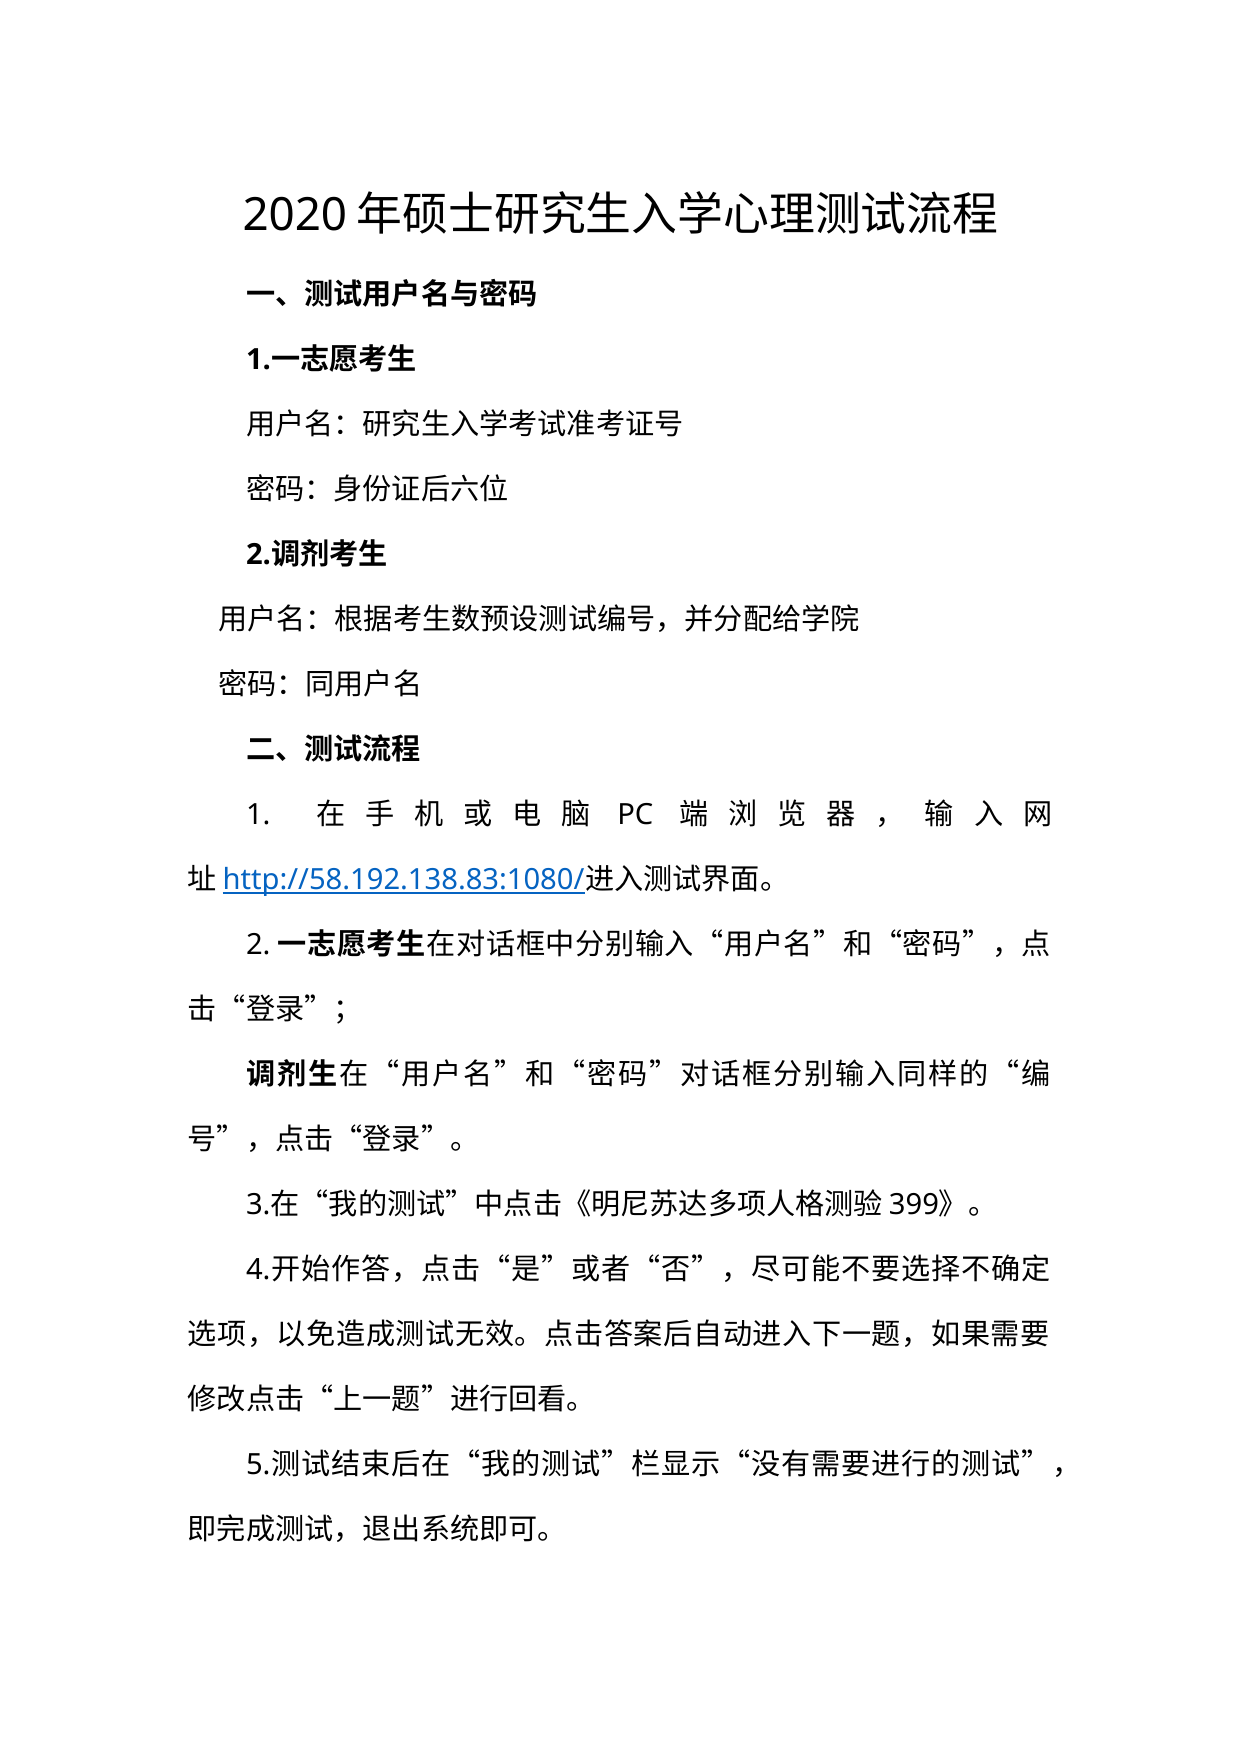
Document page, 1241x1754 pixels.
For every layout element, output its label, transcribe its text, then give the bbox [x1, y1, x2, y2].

text 用户名：根据考生数预设测试编号，并分配给学院 [187, 584, 1053, 649]
text 调剂生在“用户名”和“密码”对话框分别输入同样的“编号”，点击“登录”。 [187, 1039, 1053, 1169]
text 密码：同用户名 [187, 649, 1053, 714]
text 1.一志愿考生 [187, 324, 1053, 389]
text 4.开始作答，点击“是”或者“否”，尽可能不要选择不确定选项，以免造成测试无效。点击答案后自动进入下一题，如果需要修改点击“上一题”进行回看。 [187, 1234, 1053, 1429]
text 一、测试用户名与密码 [187, 259, 1053, 324]
text 二、测试流程 [187, 714, 1053, 779]
text 2.调剂考生 [187, 519, 1053, 584]
text 3.在“我的测试”中点击《明尼苏达多项人格测验399》。 [187, 1169, 1053, 1234]
text 2. 一志愿考生在对话框中分别输入“用户名”和“密码”，点击“登录”； [187, 909, 1053, 1039]
text 5.测试结束后在“我的测试”栏显示“没有需要进行的测试”，即完成测试，退出系统即可。 [187, 1429, 1053, 1559]
text 1. 在手机或电脑PC端浏览器，输入网址http://58.192.138.83:1080/进入测试界面。 [187, 779, 1053, 909]
text 2020年硕士研究生入学心理测试流程 [187, 162, 1053, 259]
text 用户名：研究生入学考试准考证号 [187, 389, 1053, 454]
text 密码：身份证后六位 [187, 454, 1053, 519]
